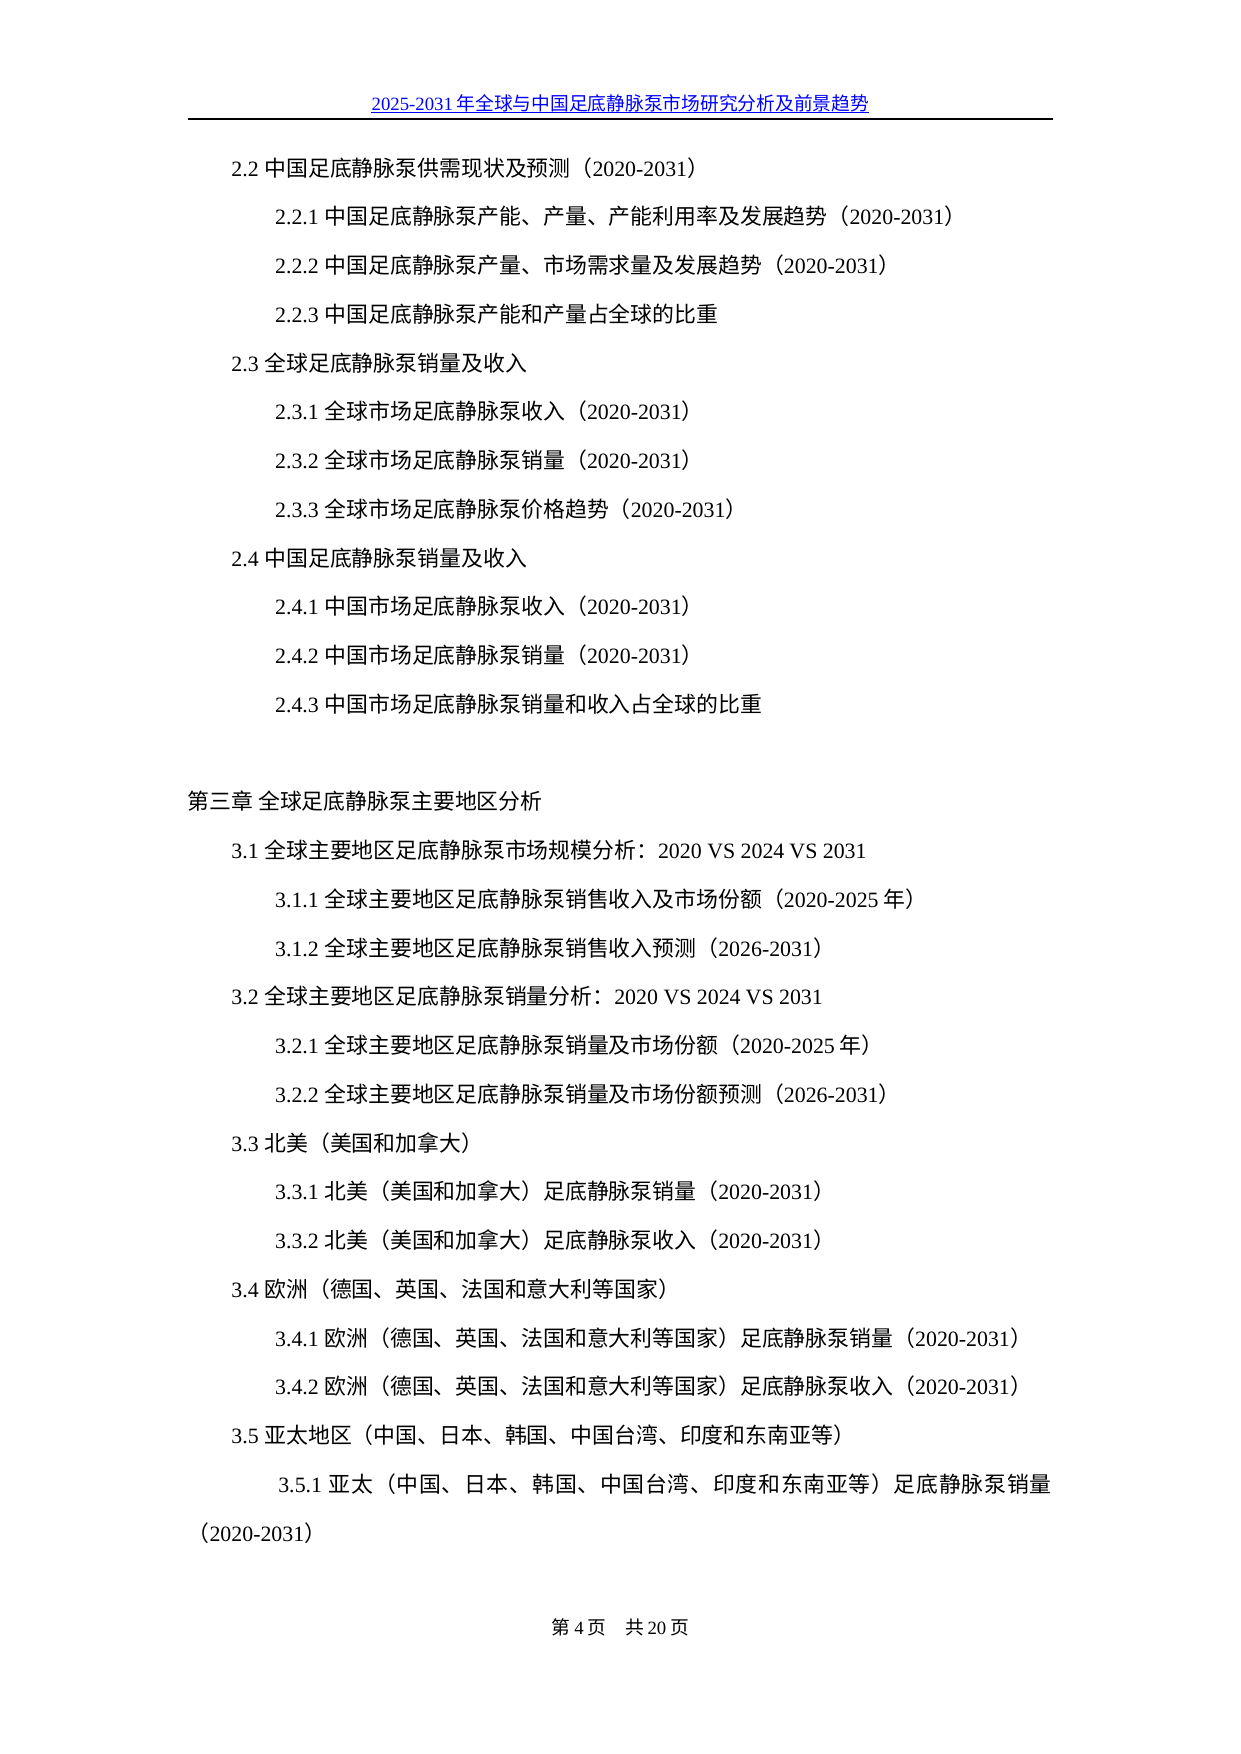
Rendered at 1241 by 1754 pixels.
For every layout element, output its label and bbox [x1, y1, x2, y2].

text [187, 150, 1053, 1548]
